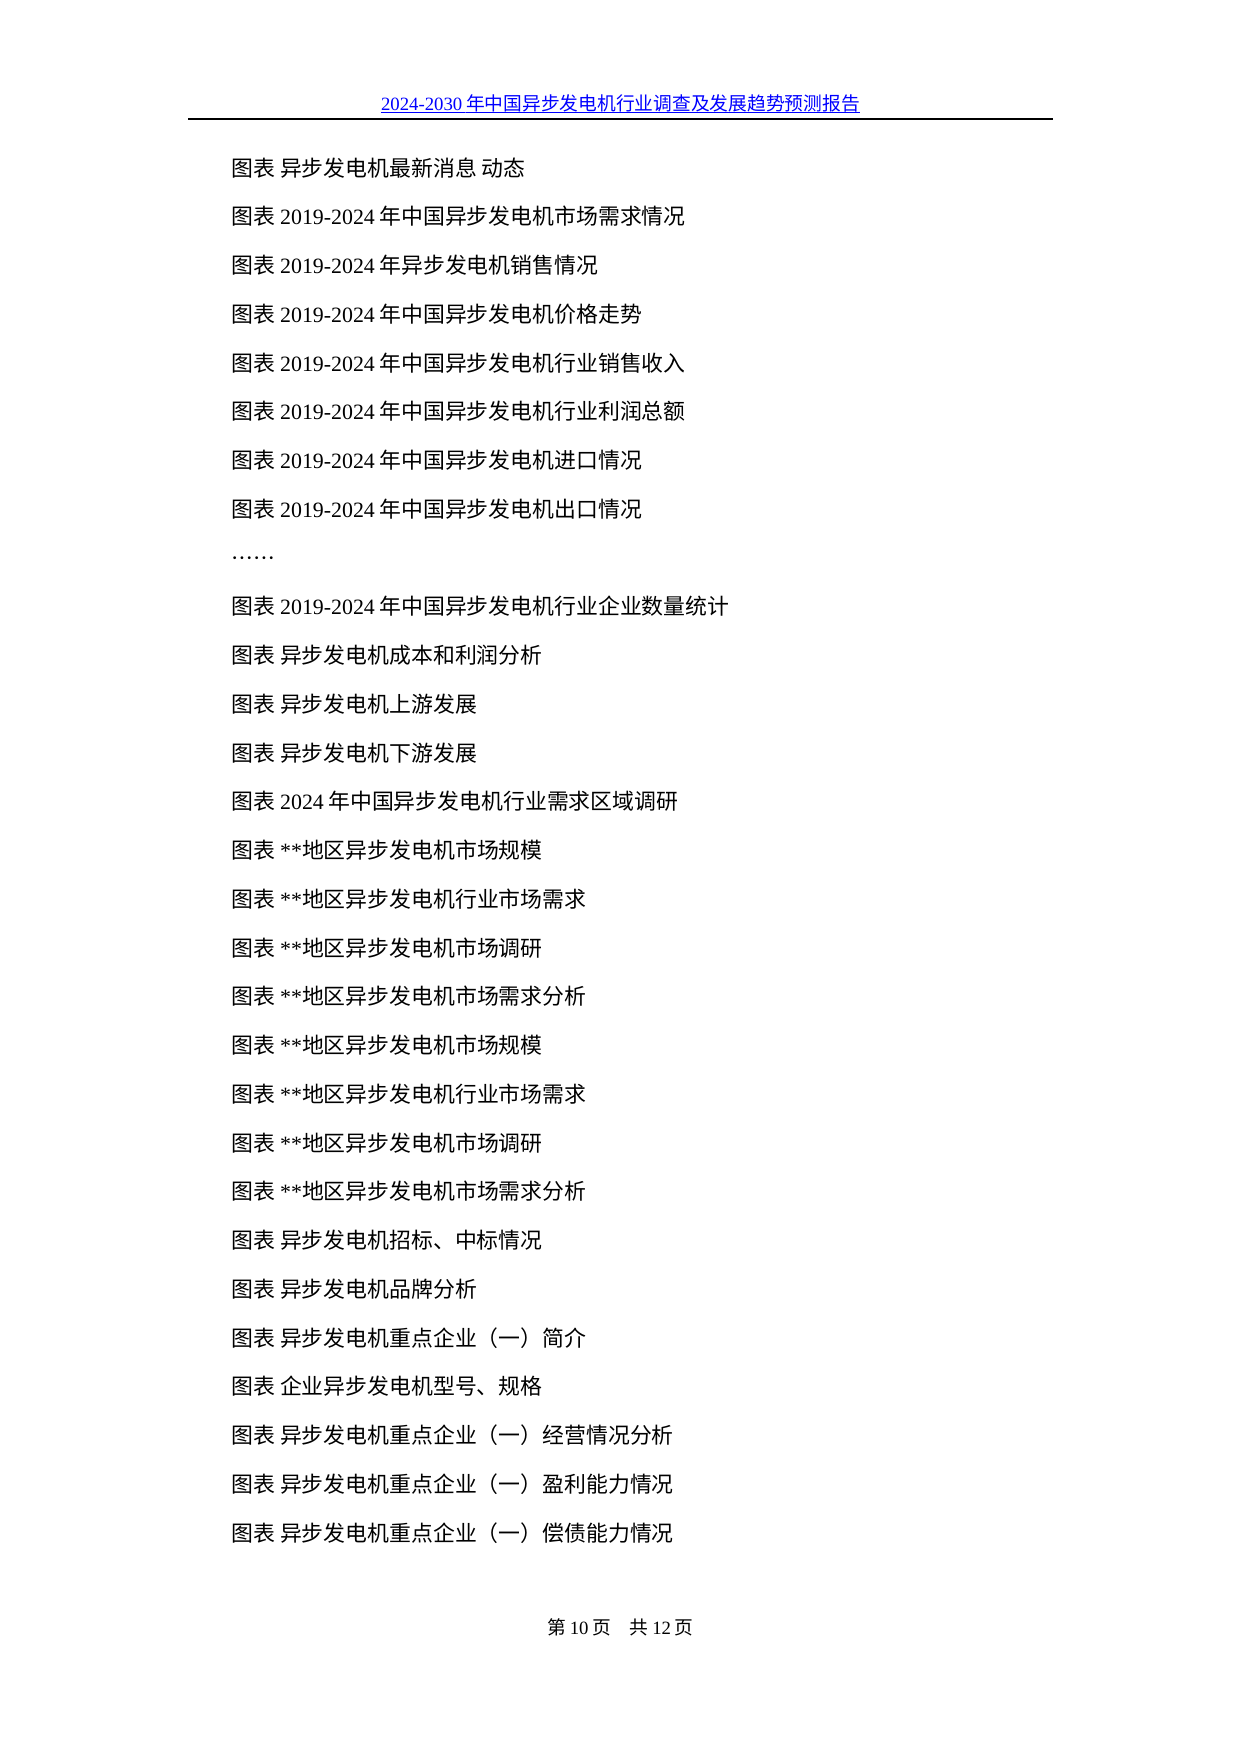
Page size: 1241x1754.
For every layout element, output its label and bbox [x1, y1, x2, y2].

text [187, 150, 1053, 1548]
